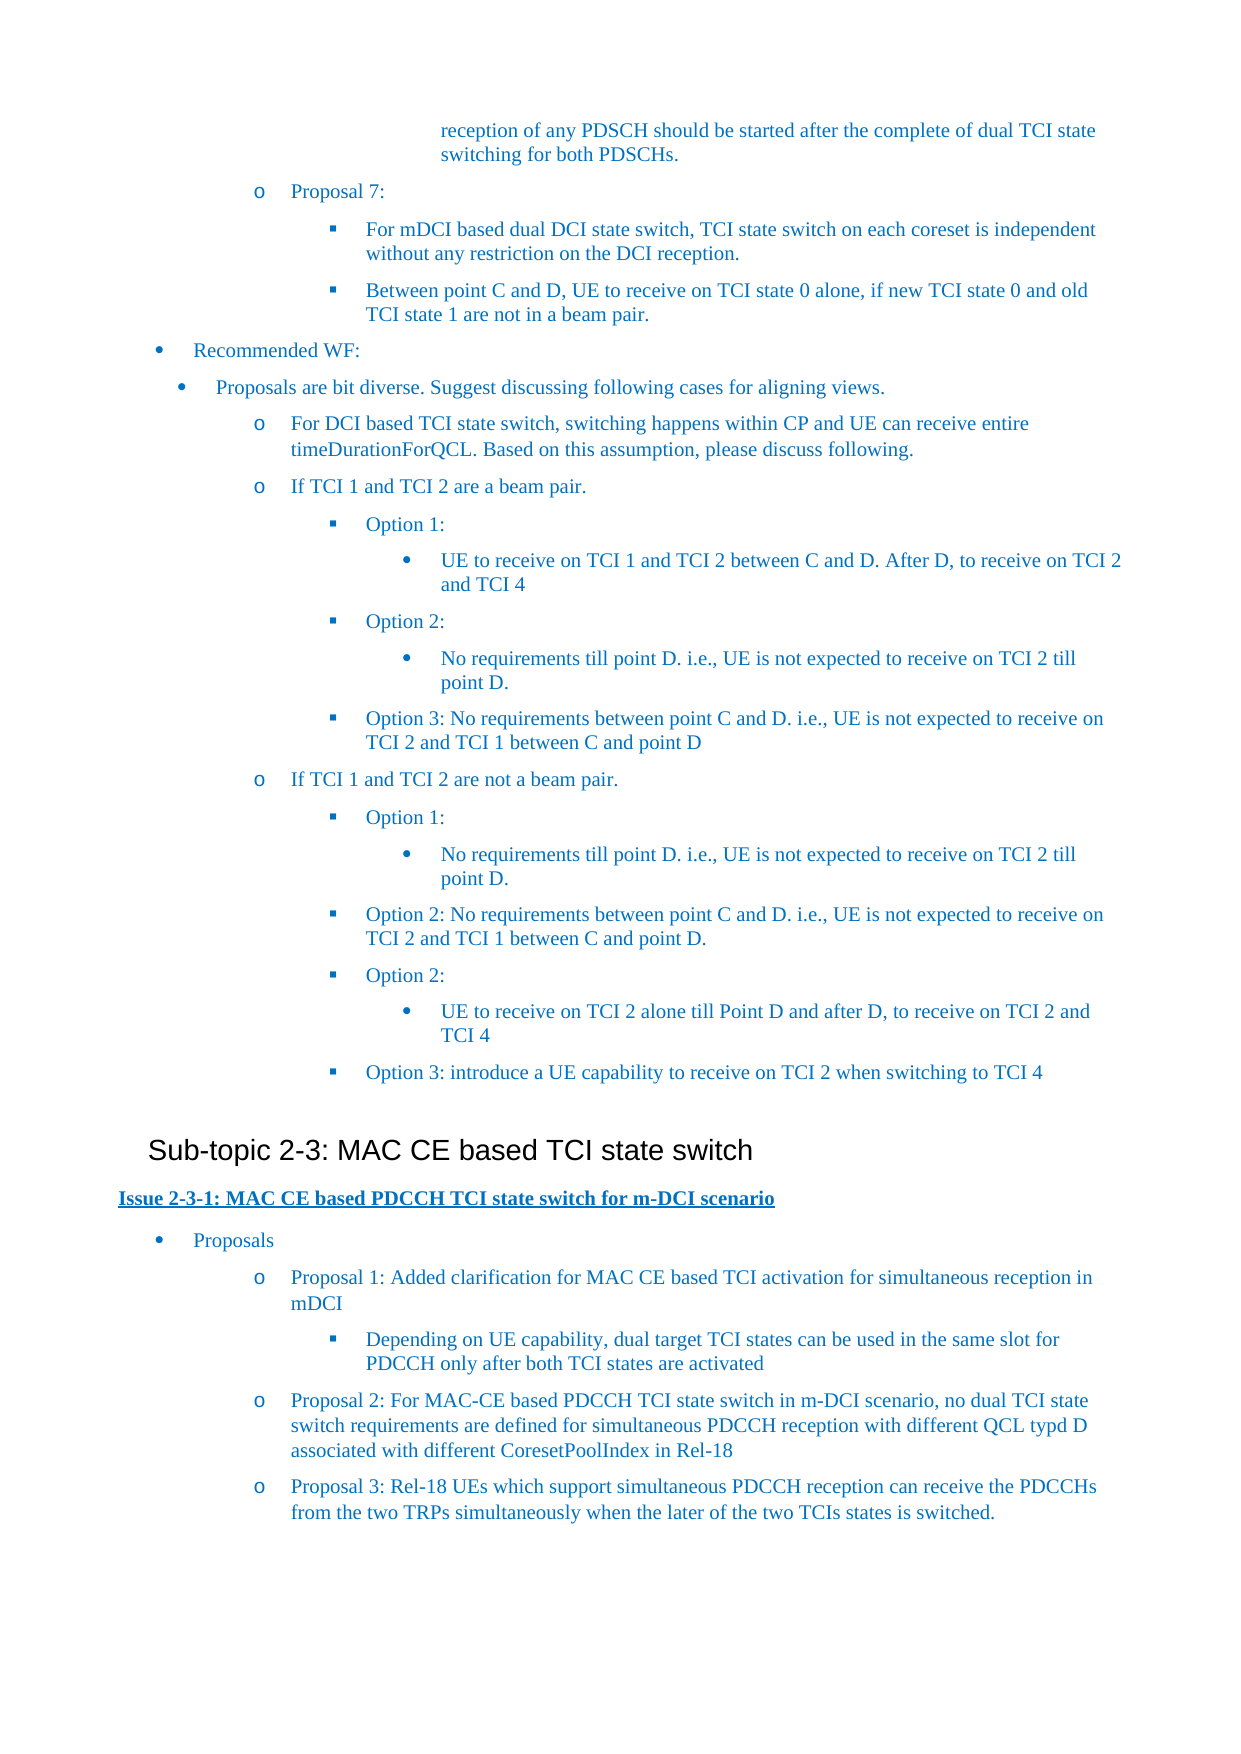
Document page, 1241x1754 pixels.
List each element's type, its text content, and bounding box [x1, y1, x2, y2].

list Proposal 7: [253, 179, 1122, 204]
subtitle Sub-topic 2-3: MAC CE based TCI state switch [148, 1133, 1122, 1167]
list No requirements till point D. i.e., UE is not expected to receive on TCI 2 till point D. [403, 646, 1122, 694]
list For mDCI based dual DCI state switch, TCI state switch on each coreset is independent without any restriction on the DCI reception. [328, 217, 1122, 265]
list Option 2: [328, 963, 1122, 987]
list UE to receive on TCI 2 alone till Point D and after D, to receive on TCI 2 and TCI 4 [403, 999, 1122, 1047]
list Proposals are bit diverse. Suggest discussing following cases for aligning views. [178, 375, 1122, 399]
list Option 1: [328, 512, 1122, 536]
list Option 3: introduce a UE capability to receive on TCI 2 when switching to TCI 4 [328, 1060, 1122, 1084]
list If TCI 1 and TCI 2 are a beam pair. [253, 473, 1122, 499]
list Proposals [156, 1228, 1122, 1252]
list If TCI 1 and TCI 2 are not a beam pair. [253, 767, 1122, 792]
list Proposal 2: For MAC-CE based PDCCH TCI state switch in m-DCI scenario, no dual TCI state switch requirements are defined for simultaneous PDCCH reception with different QCL typd D associated with different CoresetPoolIndex in Rel-18 [253, 1388, 1122, 1462]
list Depending on UE capability, dual target TCI states can be used in the same slot for PDCCH only after both TCI states are activated [328, 1327, 1122, 1375]
list Option 2: [328, 609, 1122, 633]
list Between point C and D, UE to receive on TCI state 0 alone, if new TCI state 0 and old TCI state 1 are not in a beam pair. [328, 277, 1122, 326]
list Proposal 3: Rel-18 UEs which support simultaneous PDCCH reception can receive the PDCCHs from the two TRPs simultaneously when the later of the two TCIs states is switched. [253, 1474, 1122, 1524]
list Option 1: [328, 805, 1122, 829]
list Option 2: No requirements between point C and D. i.e., UE is not expected to receive on TCI 2 and TCI 1 between C and point D. [328, 902, 1122, 950]
text Issue 2-3-1: MAC CE based PDCCH TCI state switch for m-DCI scenario [118, 1185, 1122, 1209]
list UE to receive on TCI 1 and TCI 2 between C and D. After D, to receive on TCI 2 and TCI 4 [403, 548, 1122, 596]
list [403, 118, 1122, 166]
list No requirements till point D. i.e., UE is not expected to receive on TCI 2 till point D. [403, 842, 1122, 890]
list Proposal 1: Added clarification for MAC CE based TCI activation for simultaneous reception in mDCI [253, 1265, 1122, 1314]
list Option 3: No requirements between point C and D. i.e., UE is not expected to receive on TCI 2 and TCI 1 between C and point D [328, 706, 1122, 754]
list For DCI based TCI state switch, switching happens within CP and UE can receive entire timeDurationForQCL. Based on this assumption, please discuss following. [253, 411, 1122, 461]
list Recommended WF: [156, 338, 1122, 362]
